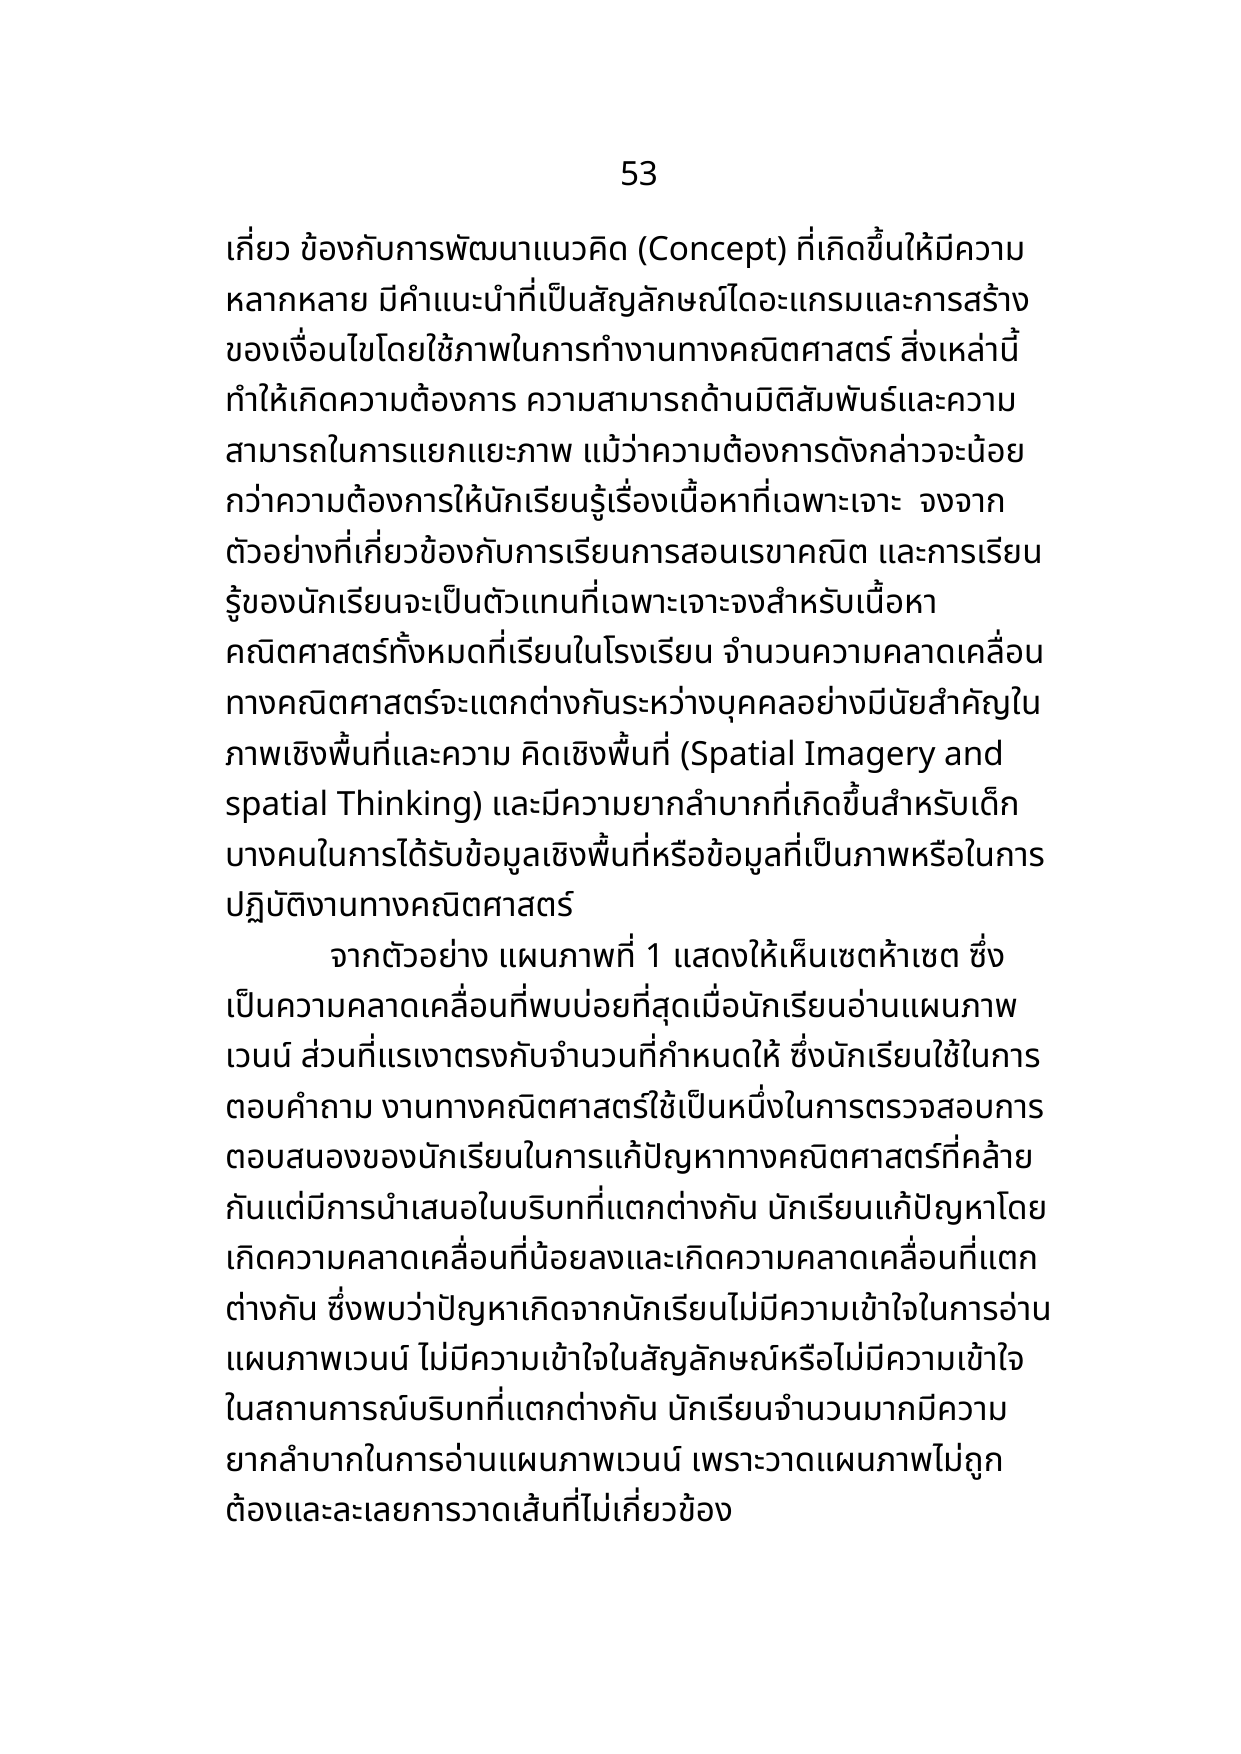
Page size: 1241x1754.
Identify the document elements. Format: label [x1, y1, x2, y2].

text [225, 225, 1053, 1537]
